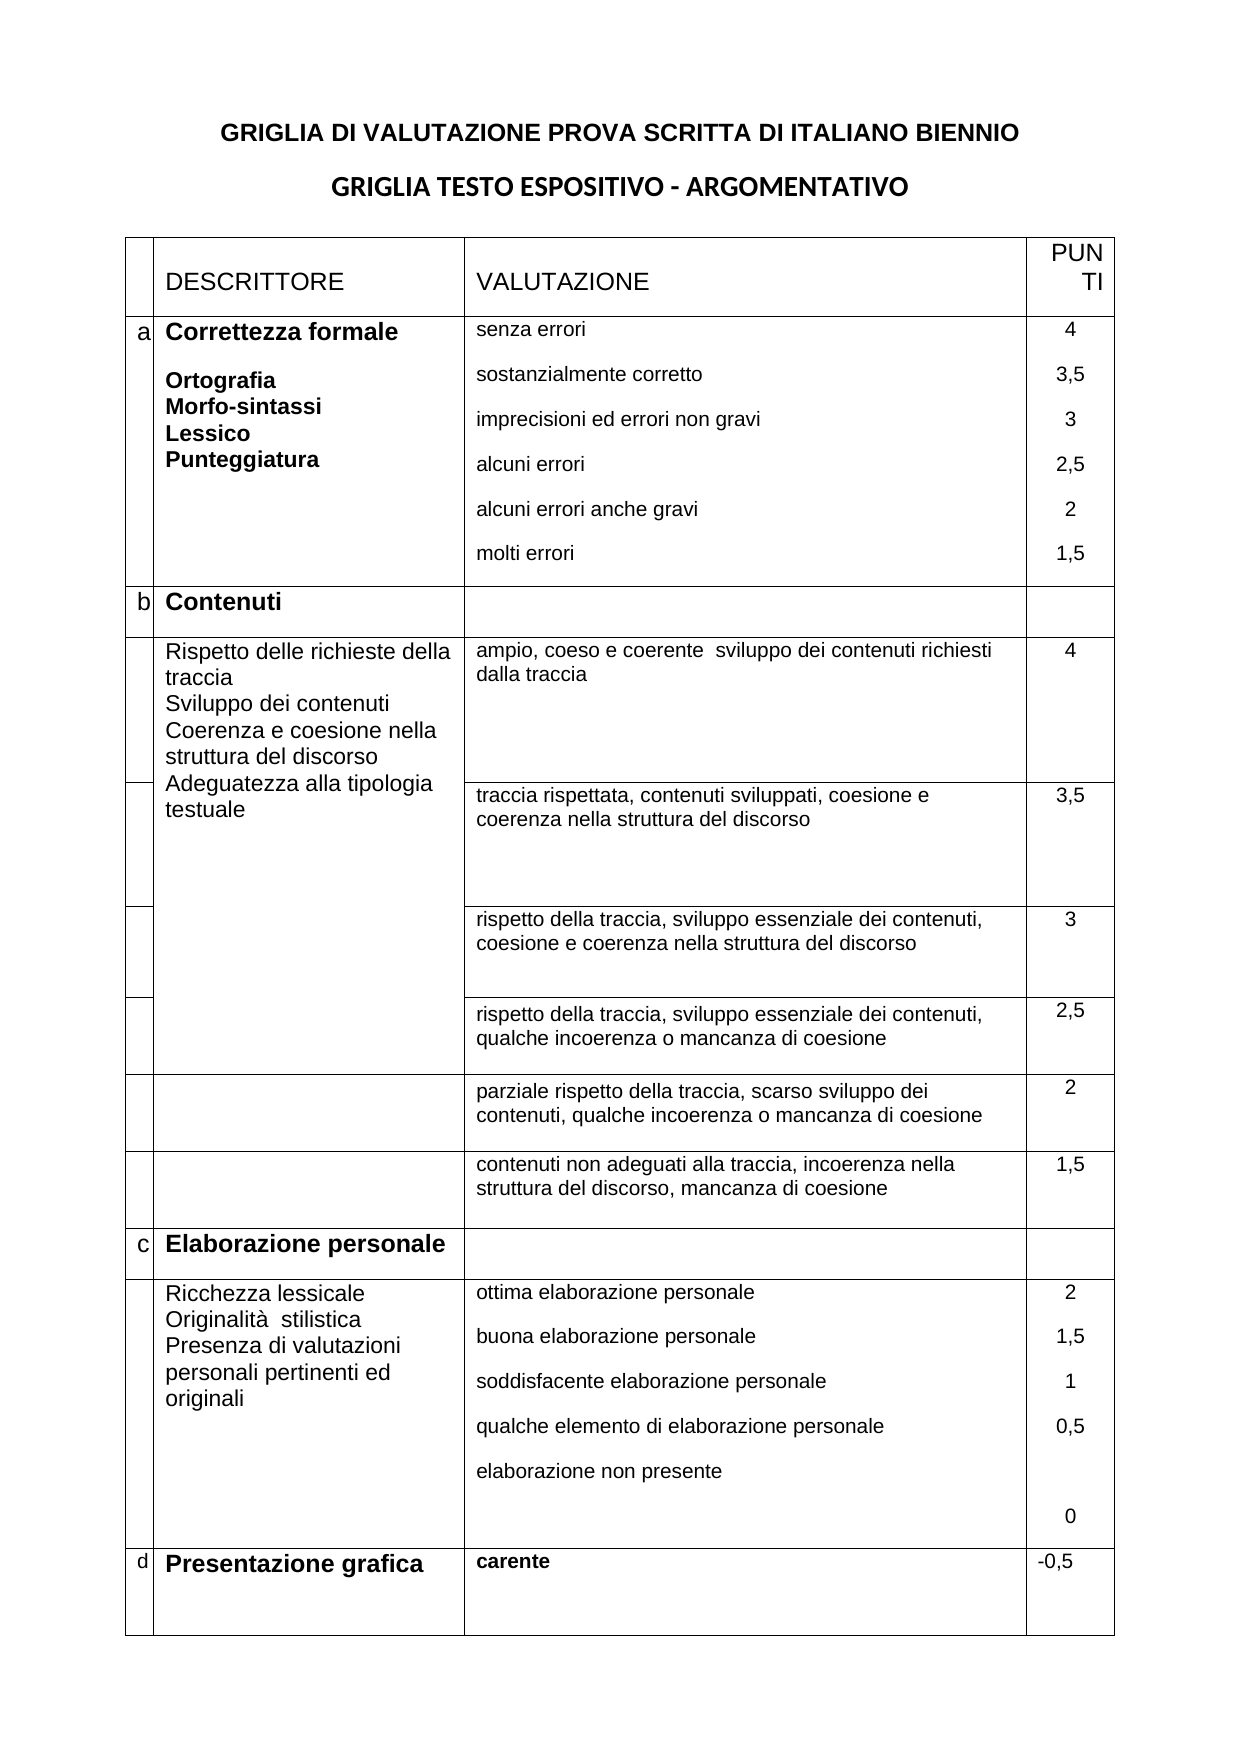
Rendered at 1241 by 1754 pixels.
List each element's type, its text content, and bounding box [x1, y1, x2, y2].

table_cell c [126, 1229, 153, 1278]
table_cell 3 [1027, 907, 1114, 997]
table_cell [126, 783, 153, 906]
table_cell b [126, 587, 153, 637]
table_header PUNTI [1027, 238, 1114, 316]
table_cell ampio, coeso e coerente sviluppo dei contenuti richiesti dalla traccia [465, 638, 1026, 782]
table_cell parziale rispetto della traccia, scarso sviluppo dei contenuti, qualche incoerenza o mancanza di coesione [465, 1075, 1026, 1151]
table_cell contenuti non adeguati alla traccia, incoerenza nella struttura del discorso, mancanza di coesione [465, 1152, 1026, 1228]
table_cell Elaborazione personale [154, 1229, 464, 1278]
table_header VALUTAZIONE [465, 238, 1026, 316]
table_header DESCRITTORE [154, 238, 464, 316]
table_cell [1027, 587, 1114, 637]
table_cell [126, 907, 153, 997]
table_cell rispetto della traccia, sviluppo essenziale dei contenuti, qualche incoerenza o mancanza di coesione [465, 998, 1026, 1074]
table_cell 2 [1027, 1075, 1114, 1151]
table_cell Rispetto delle richieste della traccia Sviluppo dei contenuti Coerenza e coesione nella struttura del discorso Adeguatezza alla tipologia testuale [154, 638, 464, 1074]
table_cell 1,5 [1027, 1152, 1114, 1228]
text GRIGLIA TESTO ESPOSITIVO - ARGOMENTATIVO [118, 168, 1122, 203]
text GRIGLIA DI VALUTAZIONE PROVA SCRITTA DI ITALIANO BIENNIO [118, 118, 1122, 147]
table_cell rispetto della traccia, sviluppo essenziale dei contenuti, coesione e coerenza nella struttura del discorso [465, 907, 1026, 997]
table_cell 4 [1027, 638, 1114, 782]
table_cell [126, 638, 153, 782]
table_cell carente [465, 1549, 1026, 1635]
table_cell 4 3,5 3 2,5 2 1,5 [1027, 317, 1114, 586]
table_cell 2 1,5 1 0,5 0 [1027, 1280, 1114, 1548]
table_cell ottima elaborazione personale buona elaborazione personale soddisfacente elaborazione personale qualche elemento di elaborazione personale elaborazione non presente [465, 1280, 1026, 1548]
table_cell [154, 1549, 464, 1635]
table_cell -0,5 [1027, 1549, 1114, 1635]
table_cell senza errori sostanzialmente corretto imprecisioni ed errori non gravi alcuni errori alcuni errori anche gravi molti errori [465, 317, 1026, 586]
table_cell 3,5 [1027, 783, 1114, 906]
table_cell a [126, 317, 153, 586]
table_cell Ricchezza lessicale Originalità stilistica Presenza di valutazioni personali pertinenti ed originali [154, 1280, 464, 1548]
table_cell [154, 1152, 464, 1228]
table_cell [126, 1152, 153, 1228]
table_cell [126, 998, 153, 1074]
table_cell [126, 1075, 153, 1151]
table_cell [154, 1075, 464, 1151]
table_cell d [126, 1549, 153, 1635]
table_cell [465, 1229, 1026, 1278]
table_cell [1027, 1229, 1114, 1278]
table_cell Correttezza formale Ortografia Morfo-sintassi Lessico Punteggiatura [154, 317, 464, 586]
table_cell [126, 1280, 153, 1548]
table_cell Contenuti [154, 587, 464, 637]
table_cell 2,5 [1027, 998, 1114, 1074]
table_cell traccia rispettata, contenuti sviluppati, coesione e coerenza nella struttura del discorso [465, 783, 1026, 906]
table_cell [465, 587, 1026, 637]
table_header [126, 238, 153, 316]
